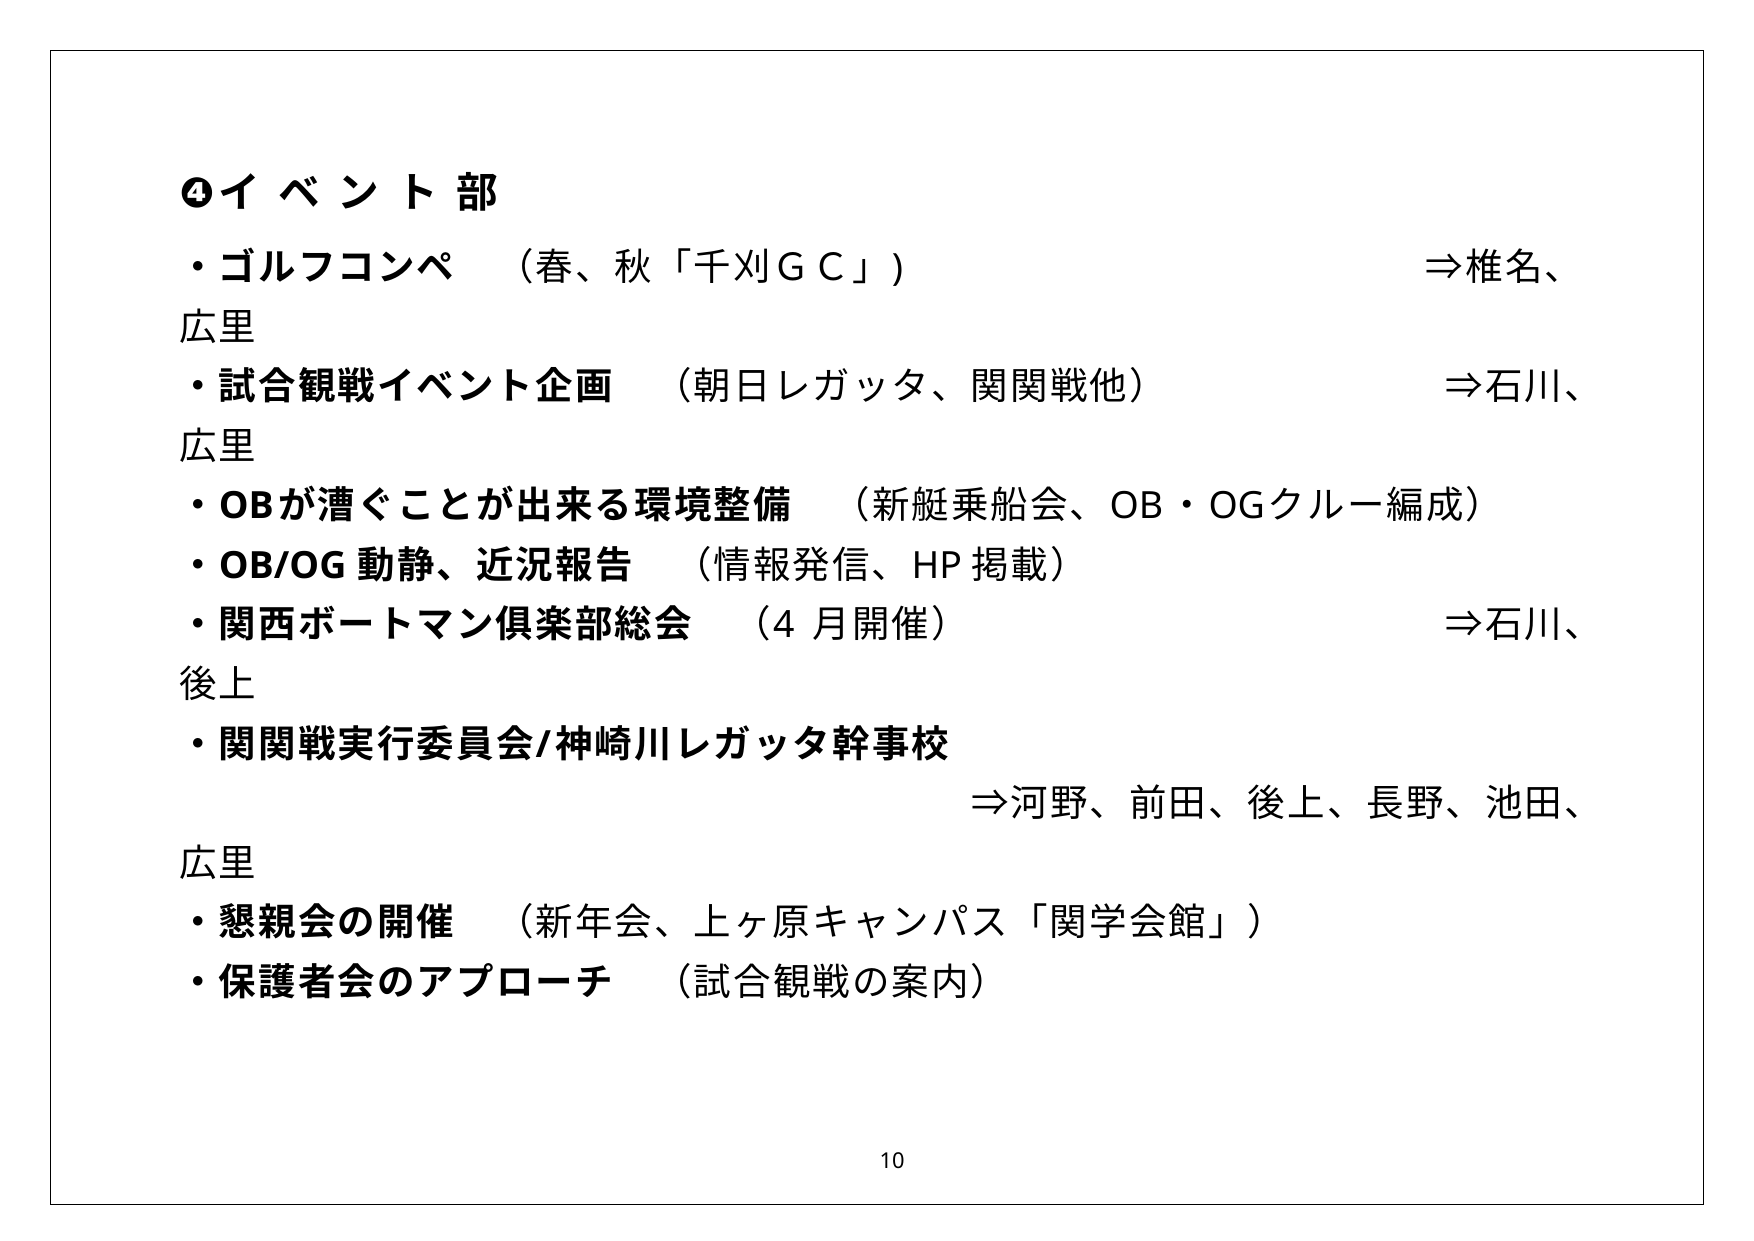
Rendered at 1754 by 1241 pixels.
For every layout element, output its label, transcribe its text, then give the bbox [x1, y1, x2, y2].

text ・関関戦実行委員会/神崎川レガッタ幹事校 [179, 711, 1604, 771]
text ・関西ボートマン俱楽部総会 （4月開催） ⇒石川、後上 [179, 592, 1604, 711]
text ・OBが漕ぐことが出来る環境整備 （新艇乗船会、OB・OGクルー編成） [179, 473, 1604, 532]
text ❹イベント部 [179, 145, 1604, 234]
text ・OB/OG動静、近況報告 （情報発信、HP掲載） [179, 532, 1604, 592]
text ・保護者会のアプローチ （試合観戦の案内） [179, 949, 1604, 1009]
text ・ゴルフコンペ （春、秋「千刈ＧＣ」) ⇒椎名、広里 [179, 234, 1604, 353]
text ・試合観戦イベント企画 （朝日レガッタ、関関戦他） ⇒石川、広里 [179, 353, 1604, 473]
text ・懇親会の開催 （新年会、上ヶ原キャンパス「関学会館」） [179, 890, 1604, 949]
text ⇒河野、前田、後上、長野、池田、広里 [179, 771, 1604, 890]
